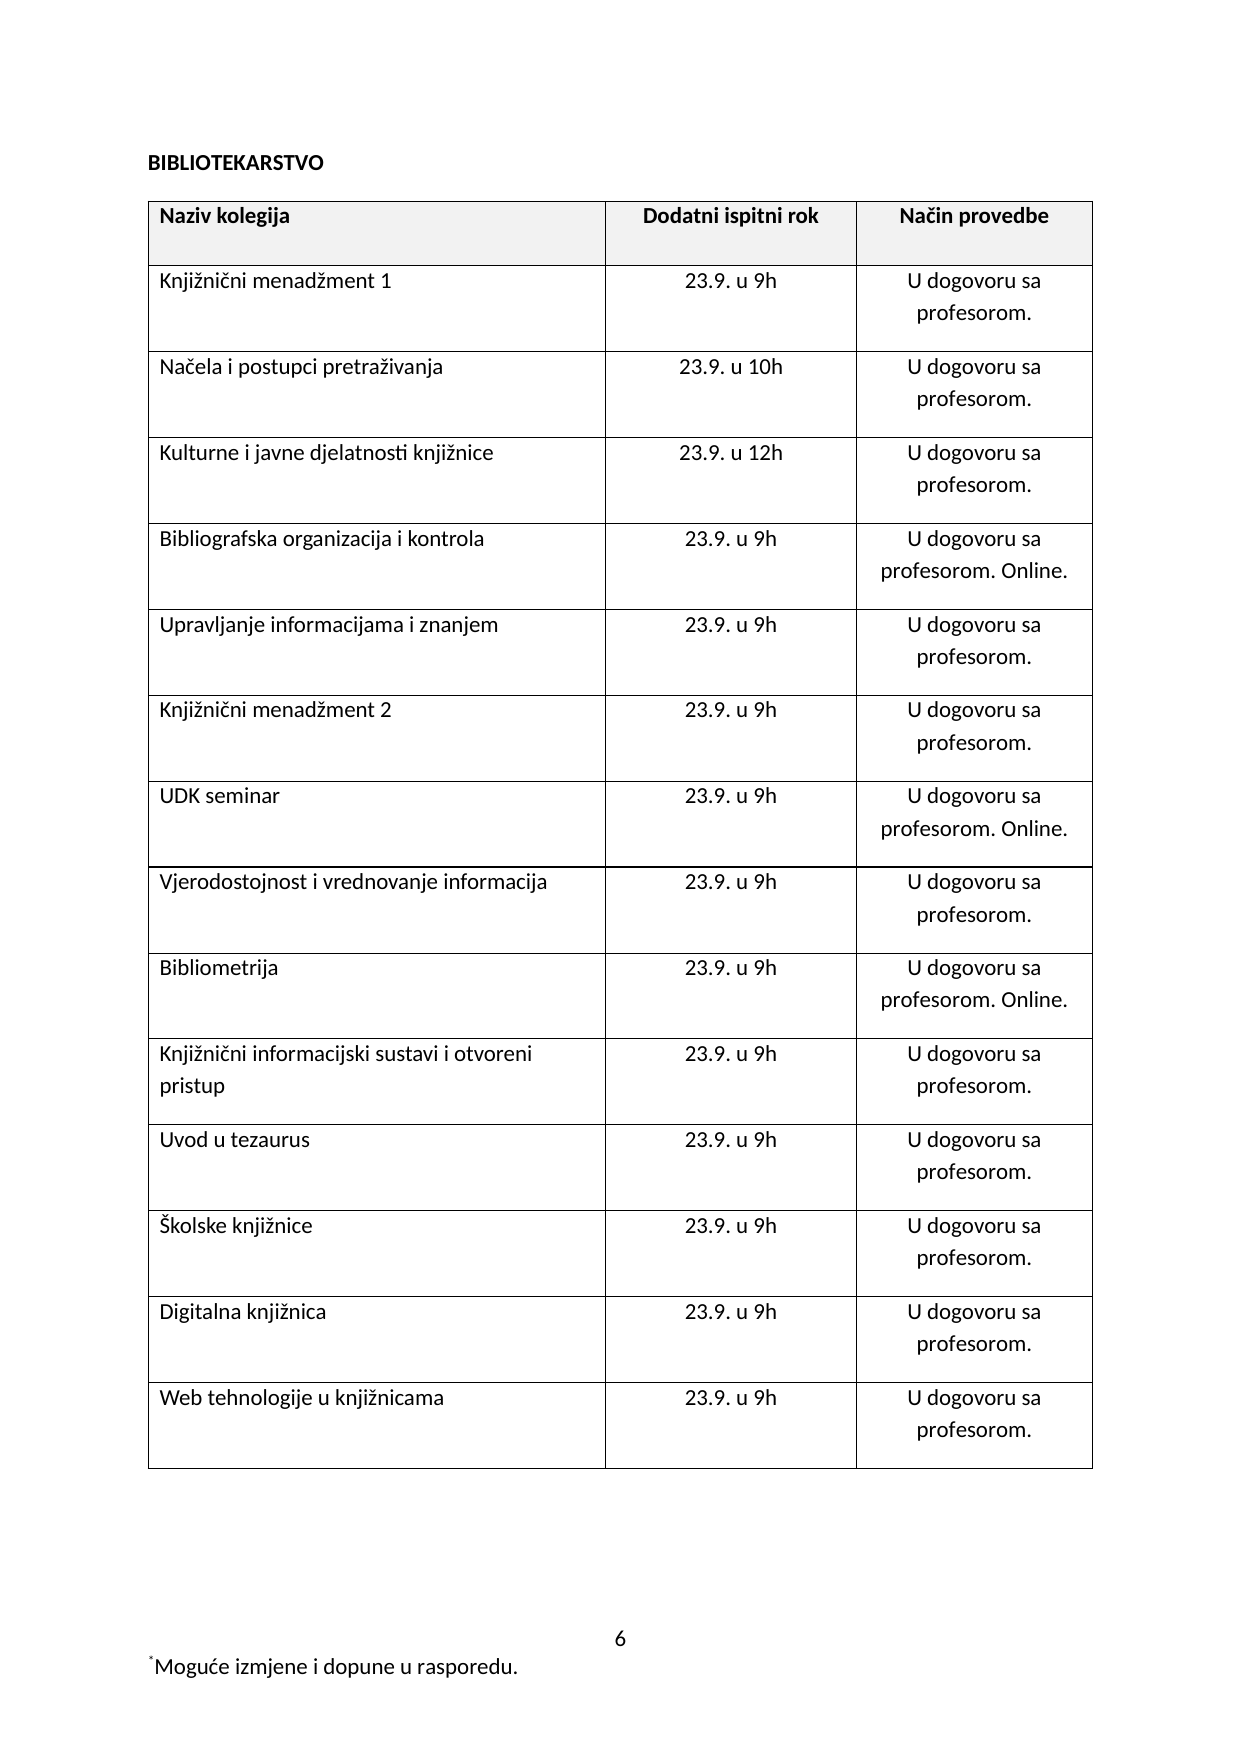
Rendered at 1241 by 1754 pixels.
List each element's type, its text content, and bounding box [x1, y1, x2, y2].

table_cell Kulturne i javne djelatnosti knjižnice [149, 438, 605, 523]
table_cell U dogovoru sa profesorom. [857, 1211, 1092, 1296]
table_header Dodatni ispitni rok [606, 202, 856, 265]
table_cell 23.9. u 10h [606, 352, 856, 437]
table_cell 23.9. u 9h [606, 1039, 856, 1124]
table_cell Bibliografska organizacija i kontrola [149, 524, 605, 609]
table_cell U dogovoru sa profesorom. [857, 696, 1092, 781]
table_cell U dogovoru sa profesorom. [857, 1125, 1092, 1210]
table_cell 23.9. u 9h [606, 954, 856, 1038]
table_cell U dogovoru sa profesorom. [857, 438, 1092, 523]
table_cell U dogovoru sa profesorom. Online. [857, 782, 1092, 866]
text BIBLIOTEKARSTVO [148, 148, 1093, 176]
table_cell U dogovoru sa profesorom. [857, 868, 1092, 952]
table_header Naziv kolegija [149, 202, 605, 265]
table_cell 23.9. u 9h [606, 868, 856, 952]
table_cell 23.9. u 9h [606, 266, 856, 351]
table_cell Načela i postupci pretraživanja [149, 352, 605, 437]
table_cell 23.9. u 9h [606, 610, 856, 694]
table_cell U dogovoru sa profesorom. [857, 1383, 1092, 1468]
table_cell U dogovoru sa profesorom. Online. [857, 524, 1092, 609]
table_cell U dogovoru sa profesorom. [857, 1297, 1092, 1382]
table_cell U dogovoru sa profesorom. [857, 352, 1092, 437]
table_cell UDK seminar [149, 782, 605, 866]
table_cell Bibliometrija [149, 954, 605, 1038]
table_cell 23.9. u 9h [606, 696, 856, 781]
table_cell Knjižnični informacijski sustavi i otvoreni pristup [149, 1039, 605, 1124]
table_cell Školske knjižnice [149, 1211, 605, 1296]
table_cell Vjerodostojnost i vrednovanje informacija [149, 868, 605, 952]
table_cell U dogovoru sa profesorom. [857, 610, 1092, 694]
table_cell Uvod u tezaurus [149, 1125, 605, 1210]
table_cell U dogovoru sa profesorom. Online. [857, 954, 1092, 1038]
table_cell 23.9. u 9h [606, 782, 856, 866]
table_header Način provedbe [857, 202, 1092, 265]
table_cell Knjižnični menadžment 1 [149, 266, 605, 351]
table_cell 23.9. u 9h [606, 524, 856, 609]
table_cell 23.9. u 9h [606, 1211, 856, 1296]
table_cell 23.9. u 9h [606, 1297, 856, 1382]
table_cell 23.9. u 12h [606, 438, 856, 523]
table_cell Digitalna knjižnica [149, 1297, 605, 1382]
table_cell U dogovoru sa profesorom. [857, 1039, 1092, 1124]
table_cell Web tehnologije u knjižnicama [149, 1383, 605, 1468]
table_cell 23.9. u 9h [606, 1125, 856, 1210]
table_cell 23.9. u 9h [606, 1383, 856, 1468]
table_cell U dogovoru sa profesorom. [857, 266, 1092, 351]
table_cell Upravljanje informacijama i znanjem [149, 610, 605, 694]
table_cell Knjižnični menadžment 2 [149, 696, 605, 781]
